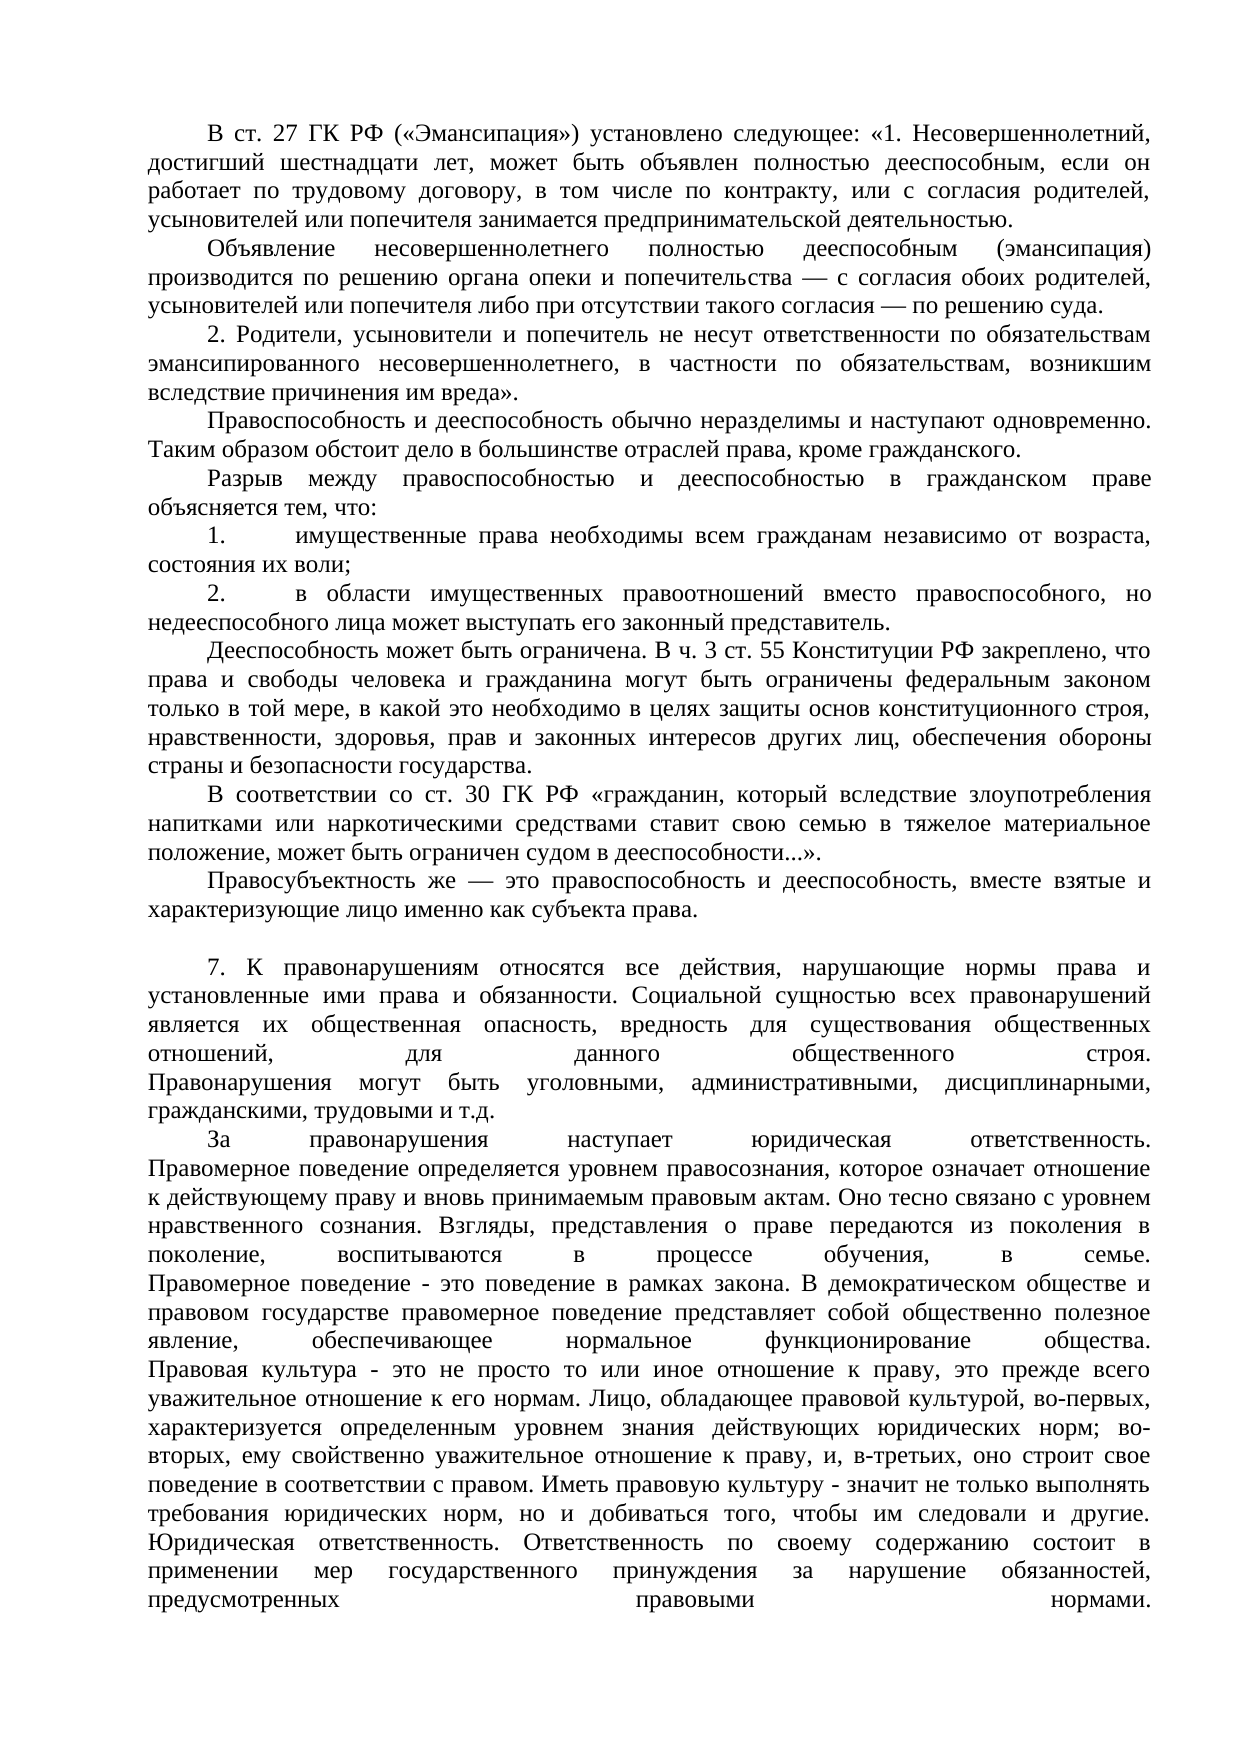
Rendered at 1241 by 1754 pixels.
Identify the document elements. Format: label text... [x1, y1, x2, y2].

list имущественные права необходимы всем гражданам независимо от возраста, состояния их воли; [148, 521, 1152, 578]
text Разрыв между правоспособностью и дееспособностью в гражданском праве объясняется тем, что: [148, 463, 1152, 521]
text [148, 1124, 1152, 1613]
text В ст. 27 ГК РФ («Эмансипация») установлено следующее: «1. Несовершеннолетний, достигший шестнадцати лет, может быть объявлен полностью дееспособным, если он работает по трудовому договору, в том числе по контракту, или с согласия родителей, усыновителей или попечителя занимается предпринимательской деятельностью. [148, 118, 1152, 233]
text В соответствии со ст. 30 ГК РФ «гражданин, который вследствие злоупотребления напитками или наркотическими средствами ставит свою семью в тяжелое материальное положение, может быть ограничен судом в дееспособности...». [148, 779, 1152, 866]
text 2. Родители, усыновители и попечитель не несут ответственности по обязательствам эмансипированного несовершеннолетнего, в частности по обязательствам, возникшим вследствие причинения им вреда». [148, 319, 1152, 406]
text Правоспособность и дееспособность обычно неразделимы и наступают одновременно. Таким образом обстоит дело в большинстве отраслей права, кроме гражданского. [148, 406, 1152, 463]
text 7. К правонарушениям относятся все действия, нарушающие нормы права и установленные ими права и обязанности. Социальной сущностью всех правонарушений является их общественная опасность, вредность для существования общественных отношений, для данного общественного строя. Правонарушения могут быть уголовными, административными, дисциплинарными, гражданскими, трудовыми и т.д. [148, 952, 1152, 1124]
list в области имущественных правоотношений вместо правоспособного, но недееспособного лица может выступать его законный представитель. [148, 578, 1152, 636]
text Дееспособность может быть ограничена. В ч. 3 ст. 55 Конституции РФ закреплено, что права и свободы человека и гражданина могут быть ограничены федеральным законом только в той мере, в какой это необходимо в целях защиты основ конституционного строя, нравственности, здоровья, прав и законных интересов других лиц, обеспечения обороны страны и безопасности государства. [148, 636, 1152, 779]
text Правосубъектность же — это правоспособность и дееспособность, вместе взятые и характеризующие лицо именно как субъекта права. [148, 866, 1152, 923]
text Объявление несовершеннолетнего полностью дееспособным (эмансипация) производится по решению органа опеки и попечительства — с согласия обоих родителей, усыновителей или попечителя либо при отсутствии такого согласия — по решению суда. [148, 233, 1152, 319]
